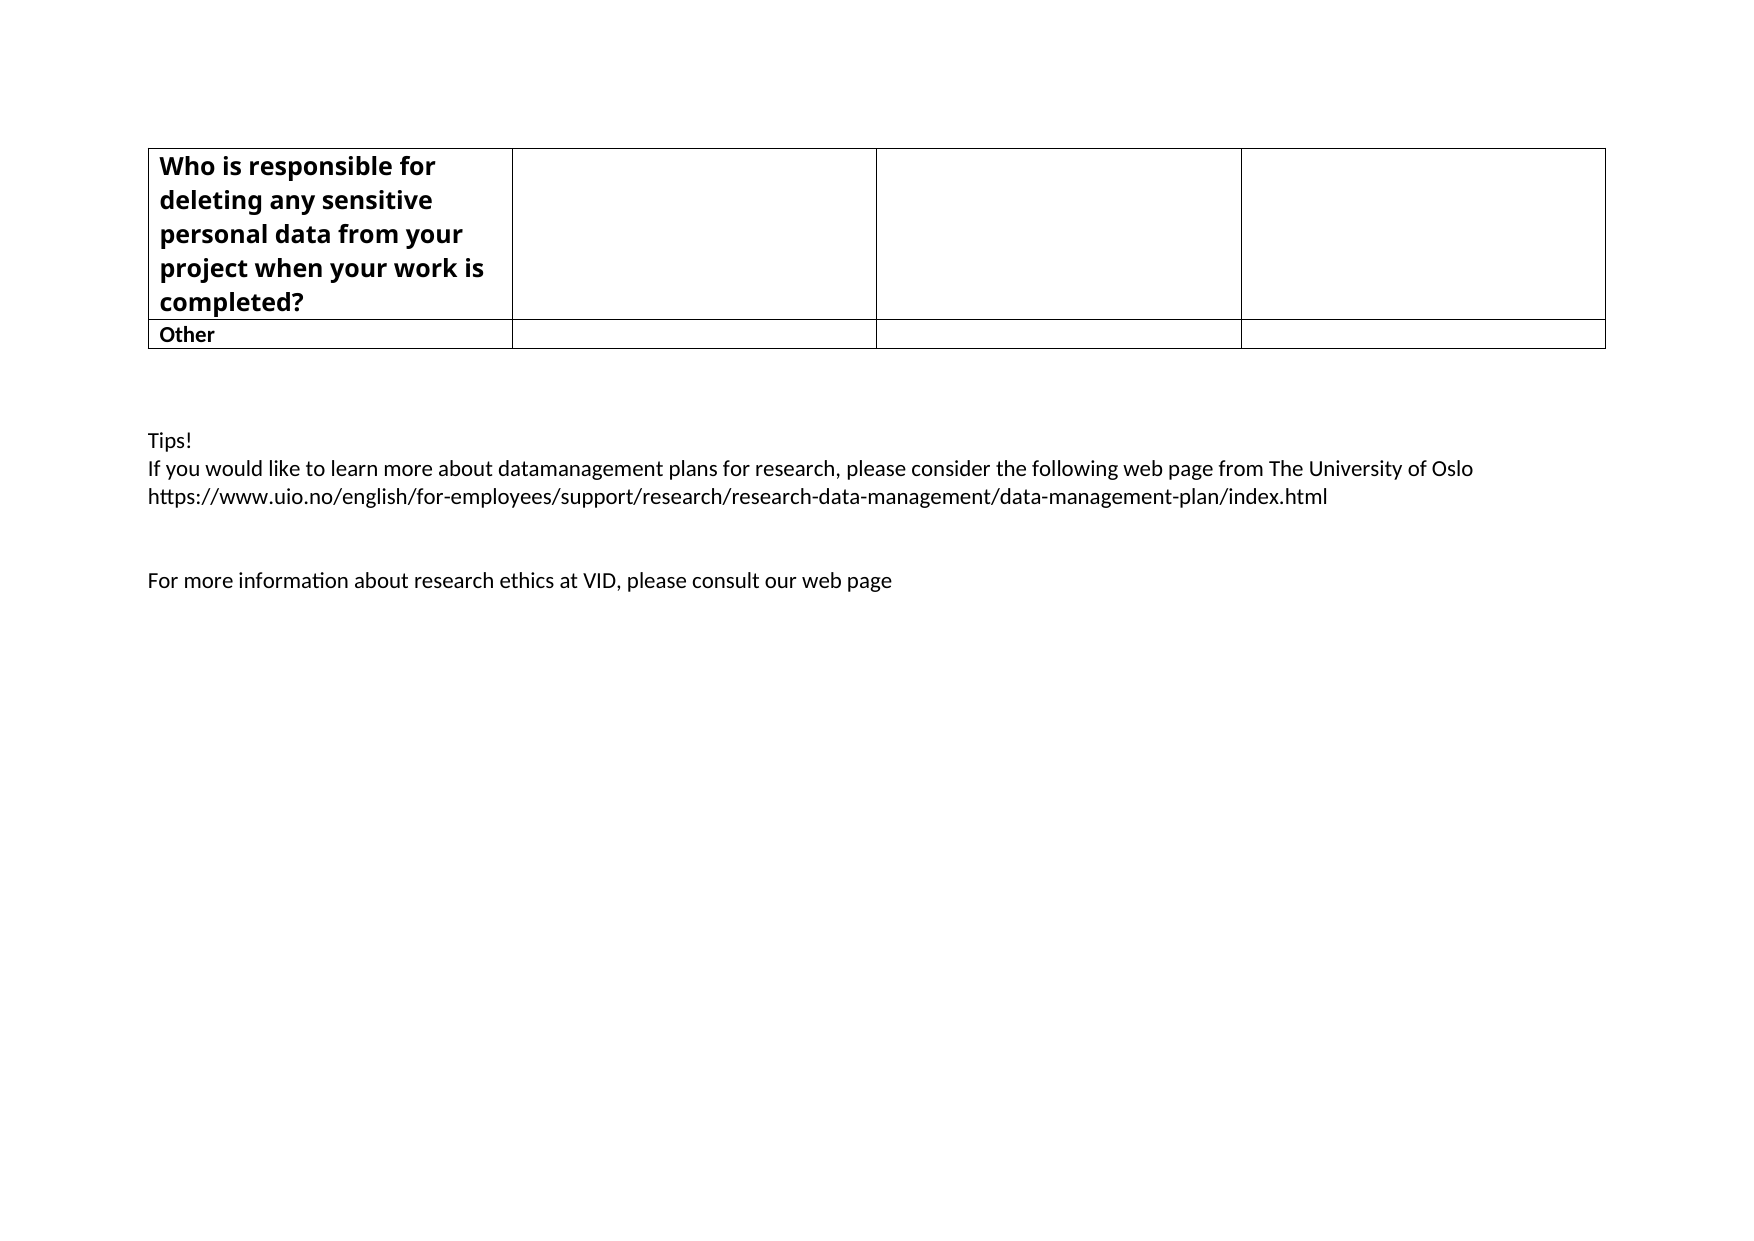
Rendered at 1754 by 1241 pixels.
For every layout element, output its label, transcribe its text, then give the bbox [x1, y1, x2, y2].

table_cell Other [149, 320, 512, 348]
table_cell [513, 320, 876, 348]
text If you would like to learn more about datamanagement plans for research, please consider the following web page from The University of Oslo [148, 454, 1606, 482]
text https://www.uio.no/english/for-employees/support/research/research-data-management/data-management-plan/index.html [148, 482, 1606, 511]
table_cell [1242, 149, 1605, 319]
text For more information about research ethics at VID, please consult our web page [148, 567, 1606, 594]
table_cell Who is responsible for deleting any sensitive personal data from your project when your work is completed? [149, 149, 512, 319]
table_cell [877, 320, 1241, 348]
table_cell [1242, 320, 1605, 348]
table_cell [877, 149, 1241, 319]
text Tips! [148, 426, 1606, 454]
table_cell [513, 149, 876, 319]
